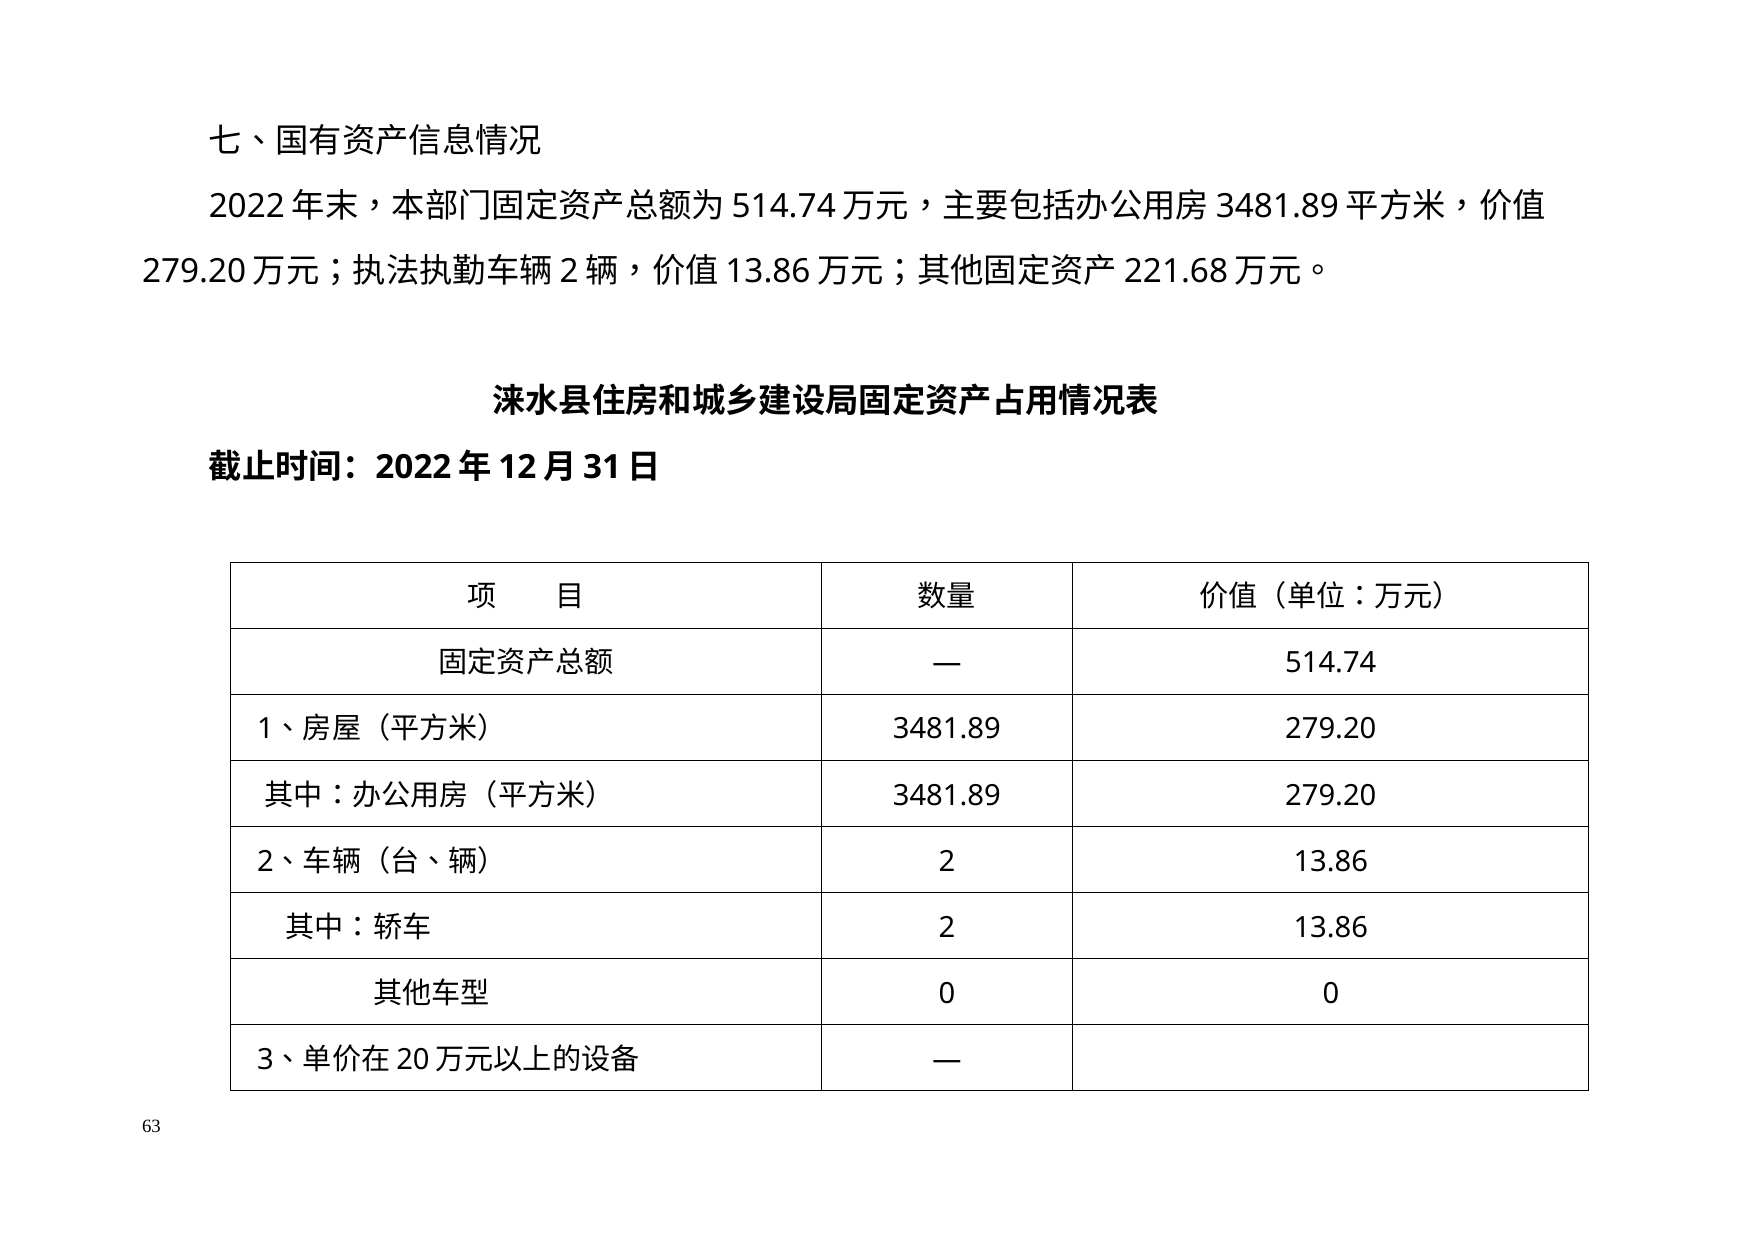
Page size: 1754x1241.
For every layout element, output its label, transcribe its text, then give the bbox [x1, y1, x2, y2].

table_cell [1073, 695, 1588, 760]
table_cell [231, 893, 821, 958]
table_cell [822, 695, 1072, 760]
text 截止时间：2022年12月31日 [142, 432, 1612, 497]
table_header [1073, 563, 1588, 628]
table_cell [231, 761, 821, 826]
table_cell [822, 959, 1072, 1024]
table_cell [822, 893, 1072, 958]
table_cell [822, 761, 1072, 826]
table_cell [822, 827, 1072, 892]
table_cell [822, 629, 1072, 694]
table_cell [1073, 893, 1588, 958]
text 2022年末，本部门固定资产总额为514.74万元，主要包括办公用房3481.89平方米，价值279.20万元；执法执勤车辆2辆，价值13.86万元；其他固定资产221.68万元。 [142, 172, 1612, 302]
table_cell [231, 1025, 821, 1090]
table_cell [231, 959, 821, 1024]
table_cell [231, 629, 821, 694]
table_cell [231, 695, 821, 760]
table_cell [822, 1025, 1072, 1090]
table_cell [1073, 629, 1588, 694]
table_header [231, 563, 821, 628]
text 涞水县住房和城乡建设局固定资产占用情况表 [142, 367, 1612, 432]
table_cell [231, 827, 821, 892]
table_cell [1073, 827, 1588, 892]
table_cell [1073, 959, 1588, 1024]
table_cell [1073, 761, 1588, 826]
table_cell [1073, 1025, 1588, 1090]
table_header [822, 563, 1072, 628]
text 七、国有资产信息情况 [142, 107, 1612, 172]
